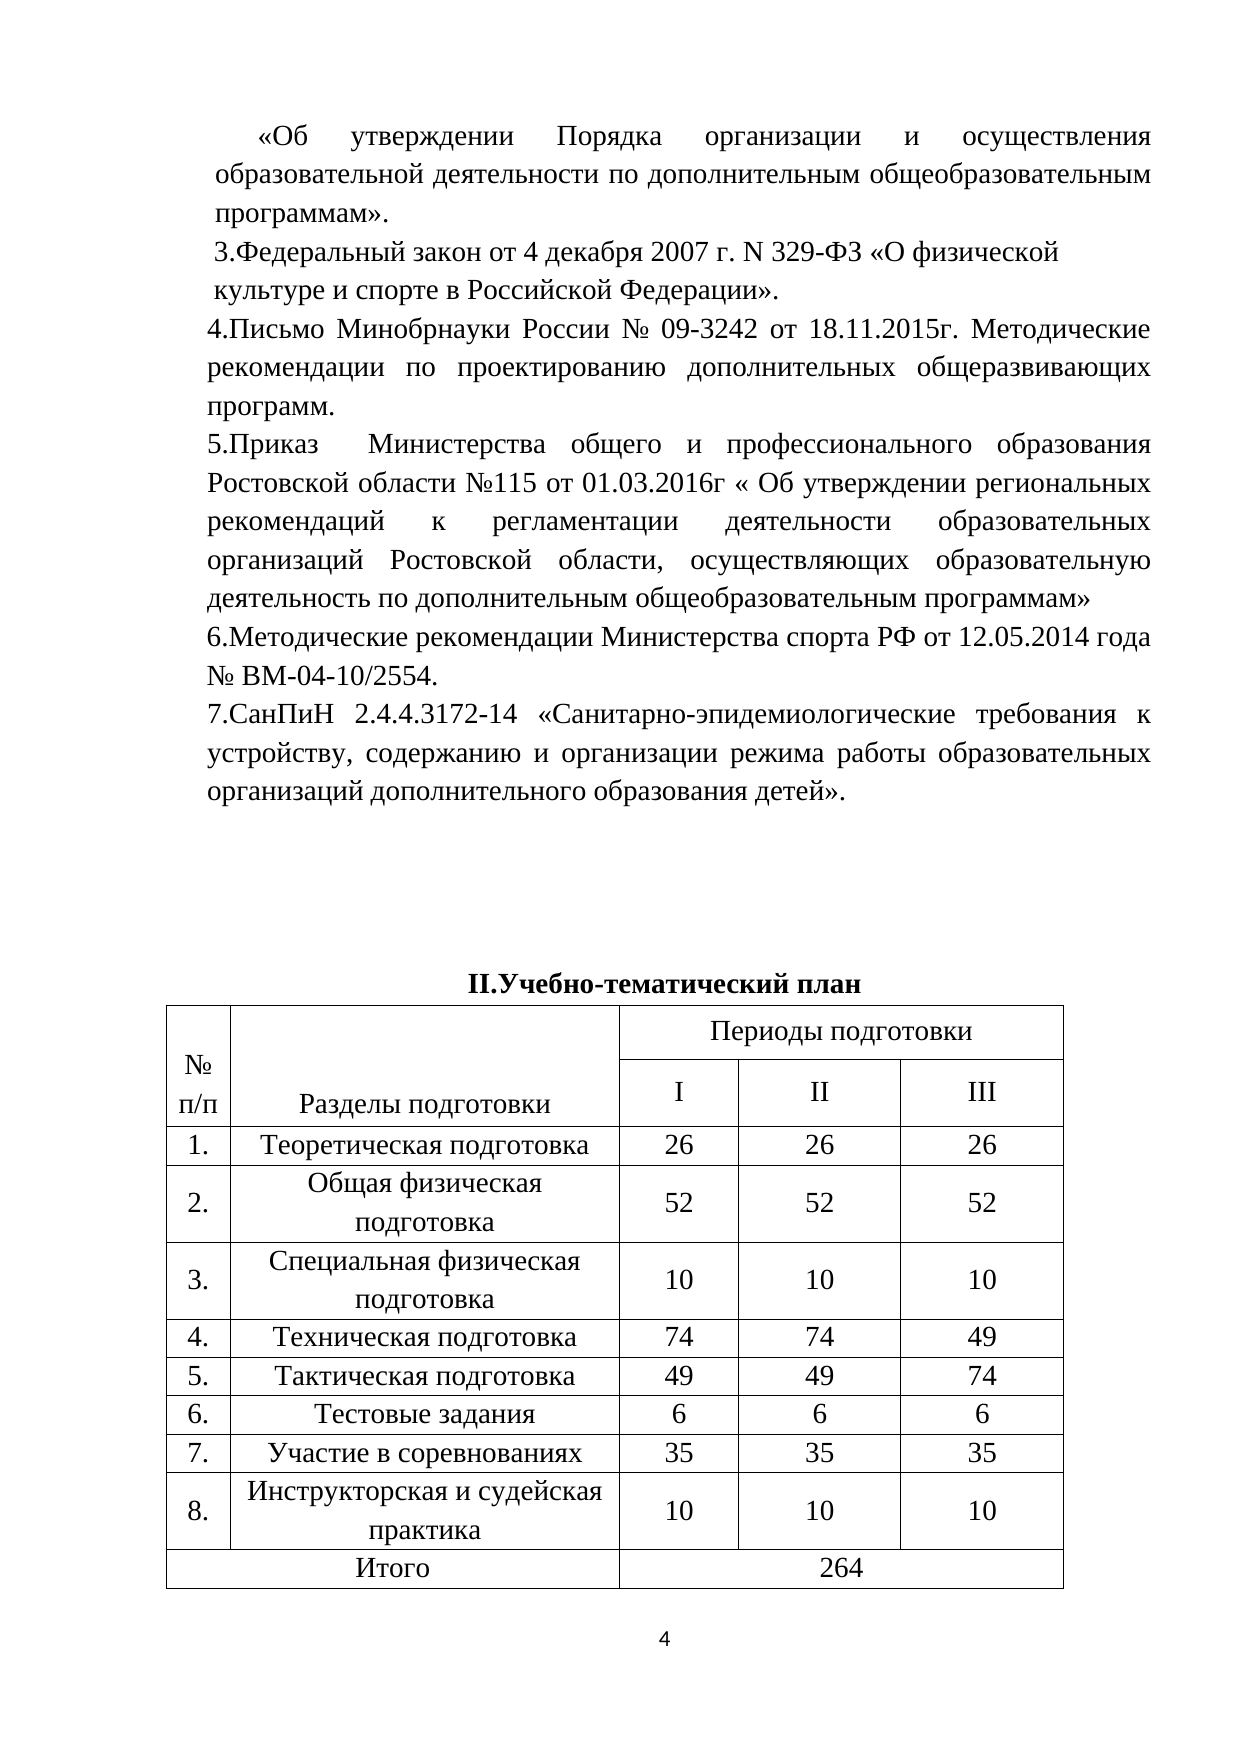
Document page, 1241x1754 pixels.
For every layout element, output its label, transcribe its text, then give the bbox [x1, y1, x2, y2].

table_cell Техническая подготовка [231, 1320, 619, 1357]
table_cell 10 [739, 1243, 900, 1318]
table_cell III [901, 1060, 1063, 1126]
table_cell 1. [167, 1127, 230, 1164]
table_cell Специальная физическая подготовка [231, 1243, 619, 1318]
table_cell Участие в соревнованиях [231, 1435, 619, 1472]
table_cell 52 [739, 1166, 900, 1242]
table_cell I [620, 1060, 738, 1126]
table_cell Теоретическая подготовка [231, 1127, 619, 1164]
table_cell 74 [901, 1358, 1063, 1395]
table_cell 49 [901, 1320, 1063, 1357]
table_cell Тактическая подготовка [231, 1358, 619, 1395]
table_cell Итого [167, 1550, 619, 1588]
table_cell 26 [739, 1127, 900, 1164]
table_cell 2. [167, 1166, 230, 1242]
table_header № п/п [167, 1006, 230, 1126]
table_cell 49 [739, 1358, 900, 1395]
text 7.СанПиН 2.4.4.3172-14 «Санитарно-эпидемиологические требования к устройству, содержанию и организации режима работы образовательных организаций дополнительного образования детей». [207, 696, 1152, 807]
table_cell 35 [739, 1435, 900, 1472]
table_cell 52 [620, 1166, 738, 1242]
table_cell 6 [620, 1396, 738, 1434]
table_cell 8. [167, 1473, 230, 1549]
table_cell Тестовые задания [231, 1396, 619, 1434]
table_cell 26 [620, 1127, 738, 1164]
text 5.Приказ Министерства общего и профессионального образования Ростовской области №115 от 01.03.2016г « Об утверждении региональных рекомендаций к регламентации деятельности образовательных организаций Ростовской области, осуществляющих образовательную деятельность по дополнительным общеобразовательным программам» [207, 426, 1152, 614]
table_cell 74 [739, 1320, 900, 1357]
table_cell 26 [901, 1127, 1063, 1164]
table_cell 52 [901, 1166, 1063, 1242]
table_cell 10 [620, 1243, 738, 1318]
table_cell 4. [167, 1320, 230, 1357]
text № ВМ-04-10/2554. [177, 658, 1152, 691]
table_cell 74 [620, 1320, 738, 1357]
table_cell 7. [167, 1435, 230, 1472]
table_cell 6 [739, 1396, 900, 1434]
text 6.Методические рекомендации Министерства спорта РФ от 12.05.2014 года [177, 619, 1152, 653]
table_cell 49 [620, 1358, 738, 1395]
table_cell 10 [620, 1473, 738, 1549]
text «Об утверждении Порядка организации и осуществления образовательной деятельности по дополнительным общеобразовательным программам». [215, 118, 1152, 229]
table_cell 10 [739, 1473, 900, 1549]
text культуре и спорте в Российской Федерации». [177, 272, 1152, 306]
table_cell 3. [167, 1243, 230, 1318]
table_cell 6. [167, 1396, 230, 1434]
table_cell 10 [901, 1243, 1063, 1318]
table_header Разделы подготовки [231, 1006, 619, 1126]
text 3.Федеральный закон от 4 декабря 2007 г. N 329-ФЗ «О физической [177, 234, 1152, 267]
table_cell 5. [167, 1358, 230, 1395]
table_cell 264 [620, 1550, 1063, 1588]
table_header Периоды подготовки [620, 1006, 1063, 1059]
table_cell II [739, 1060, 900, 1126]
text II.Учебно-тематический план [177, 966, 1152, 999]
table_cell 35 [901, 1435, 1063, 1472]
table_cell 35 [620, 1435, 738, 1472]
table_cell 6 [901, 1396, 1063, 1434]
table_cell Общая физическая подготовка [231, 1166, 619, 1242]
text 4.Письмо Минобрнауки России № 09-3242 от 18.11.2015г. Методические рекомендации по проектированию дополнительных общеразвивающих программ. [207, 311, 1152, 421]
table_cell Инструкторская и судейская практика [231, 1473, 619, 1549]
table_cell 10 [901, 1473, 1063, 1549]
